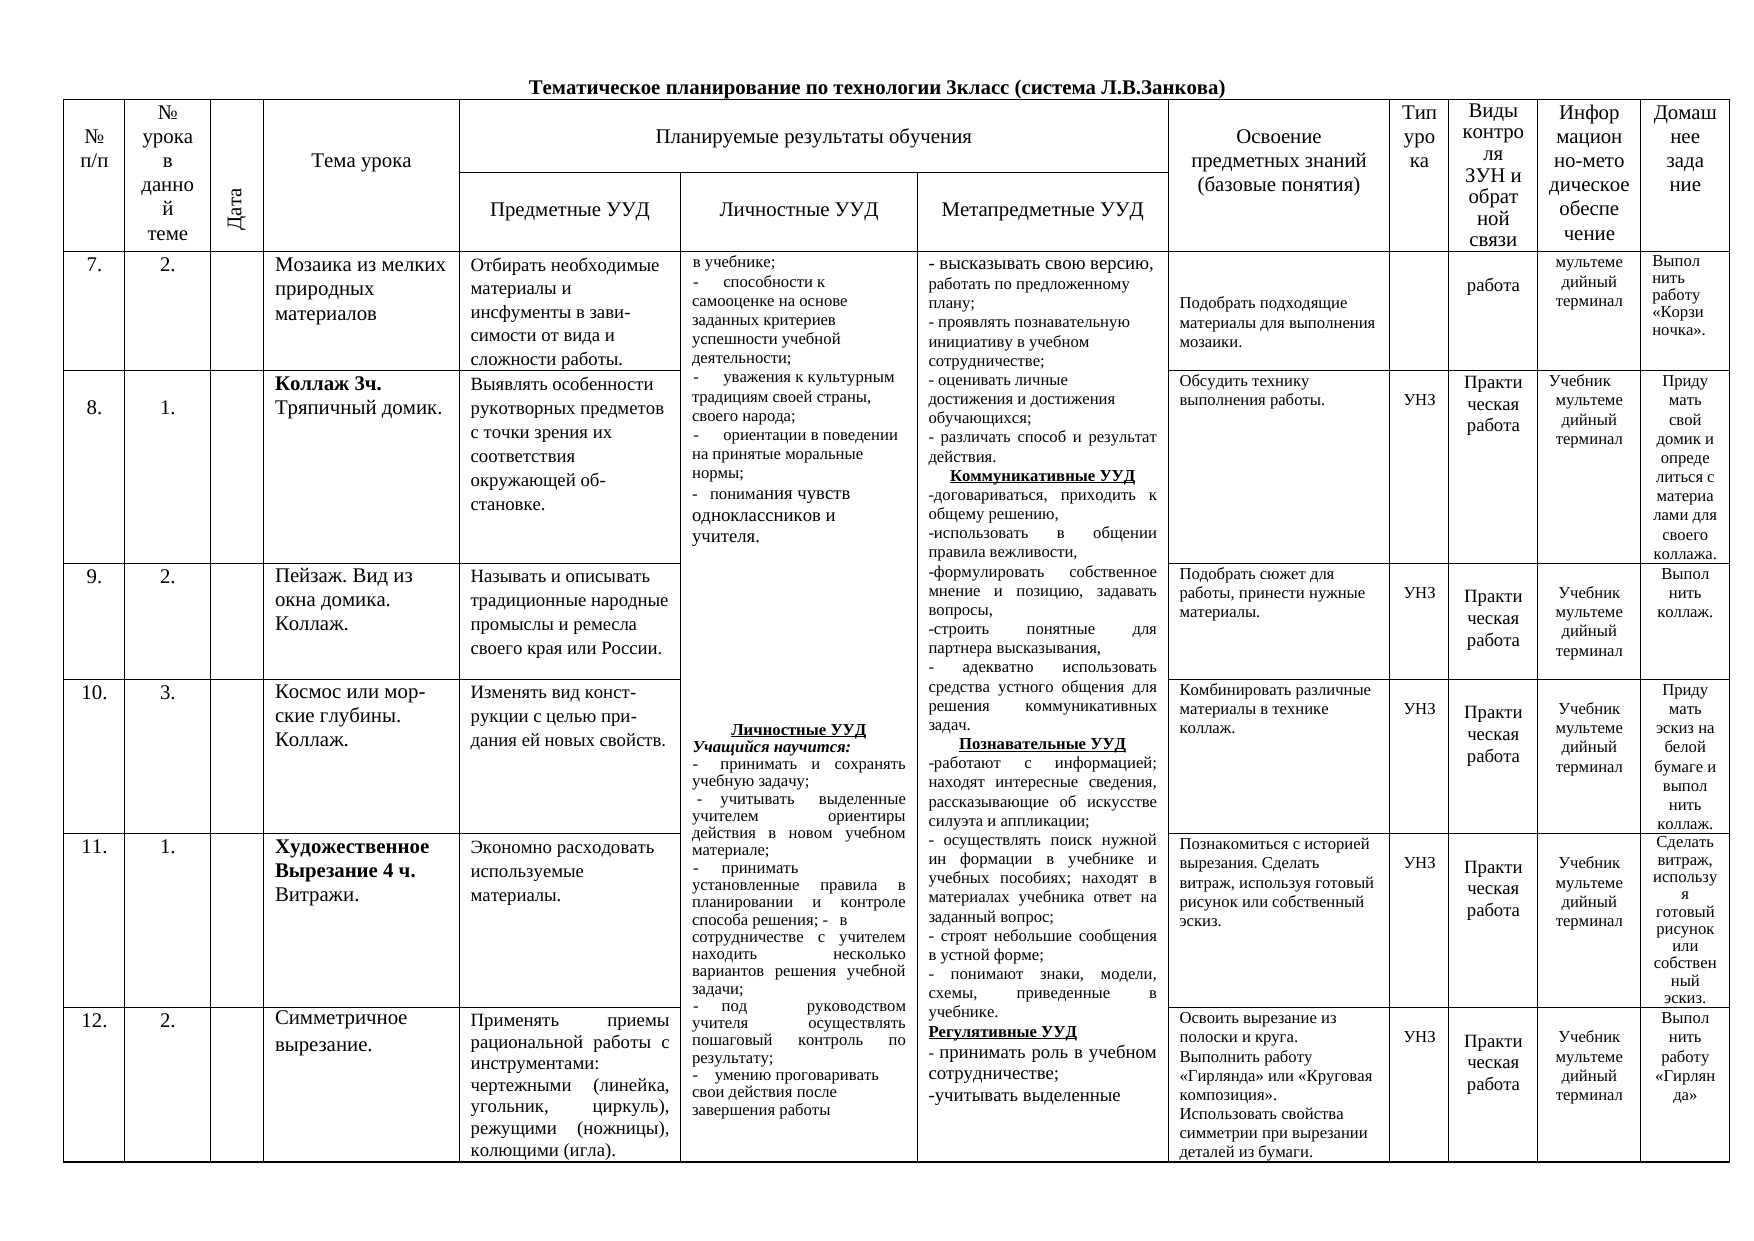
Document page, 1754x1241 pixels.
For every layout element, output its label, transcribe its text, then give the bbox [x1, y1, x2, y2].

table_cell работа [1449, 252, 1537, 370]
table_cell [211, 680, 263, 833]
table_cell Практическая работа [1449, 1008, 1537, 1161]
table_cell [211, 834, 263, 1007]
table_header Домашнее зада ние [1641, 100, 1729, 251]
table_cell Коллаж 3ч. Тряпичный домик. [264, 371, 459, 563]
table_cell Отбирать необходимые материалы и инсфументы в зависимости от вида и сложности работы. [460, 252, 680, 370]
table_header Планируемые результаты обучения [460, 100, 1168, 172]
table_cell Предметные УУД [460, 173, 680, 251]
table_cell Пейзаж. Вид из окна домика. Коллаж. [264, 564, 459, 679]
table_cell Приду мать эскиз на белой бумаге и выпол нить коллаж. [1641, 680, 1729, 833]
table_cell УНЗ [1390, 564, 1448, 679]
table_cell Практическая работа [1449, 564, 1537, 679]
table_header Освоение предметных знаний (базовые понятия) [1169, 100, 1389, 251]
table_cell [211, 371, 263, 563]
table_cell 7. [64, 252, 124, 370]
table_cell Применять приемы рациональной работы с инструментами: чертежными (линейка, угольник, циркуль), режущими (ножницы), колющими (игла). [460, 1008, 680, 1161]
table_cell - высказывать свою версию, работать по предложенному плану; - проявлять познавательную инициативу в учебном сотрудничестве; - оценивать личные достижения и достижения обучающихся; - различать способ и результат действия. Коммуникативные УУД -договариваться, приходить к общему решению, -использовать в общении правила вежливости, -формулировать собственное мнение и позицию, задавать вопросы, -строить понятные для партнера высказывания, - адекватно использовать средства устного общения для решения коммуникативных задач. Познавательные УУД -работают с информацией; находят интересные сведения, рассказывающие об искусстве силуэта и аппликации; - осуществлять поиск нужной ин формации в учебнике и учебных пособиях; находят в материалах учебника ответ на заданный вопрос; - строят небольшие сообщения в устной форме; - понимают знаки, модели, схемы, приведенные в учебнике. Регулятивные УУД - принимать роль в учебном сотрудничестве; -учитывать выделенные [918, 252, 1168, 1161]
table_cell Обсудить технику выполнения работы. [1169, 371, 1389, 563]
table_cell [211, 1008, 263, 1161]
table_cell Личностные УУД [681, 173, 917, 251]
table_cell Комбинировать различные материалы в технике коллаж. [1169, 680, 1389, 833]
table_cell Познакомиться с историей вырезания. Сделать витраж, используя готовый рисунок или собственный эскиз. [1169, 834, 1389, 1007]
table_cell Выпол нить работу «Корзи ночка». [1641, 252, 1729, 370]
table_header Тема урока [264, 100, 459, 251]
table_cell 2. [125, 1008, 210, 1161]
table_cell Выпол нить работу «Гирлянда» [1641, 1008, 1729, 1161]
table_cell [211, 252, 263, 370]
table_cell Учебник мультеме дийный терминал [1538, 1008, 1640, 1161]
table_cell Учебник мультеме дийный терминал [1538, 564, 1640, 679]
table_cell Учебник мультеме дийный терминал [1538, 680, 1640, 833]
table_cell Выявлять особенности рукотворных предметов с точки зрения их соответствия окружающей обстановке. [460, 371, 680, 563]
table_cell Освоить вырезание из полоски и круга. Выполнить работу «Гирлянда» или «Круговая композиция». Использовать свойства симметрии при вырезании деталей из бумаги. [1169, 1008, 1389, 1161]
table_cell 8. [64, 371, 124, 563]
table_cell в учебнике; - способности к самооценке на основе заданных критериев успешности учебной деятельности; - уважения к культурным традициям своей страны, своего народа; - ориентации в поведении на принятые моральные нормы; - понимания чувств одноклассников и учителя. Личностные УУД Учащийся научится: - принимать и сохранять учебную задачу; - учитывать выделенные учителем ориентиры действия в новом учебном материале; - принимать установленные правила в планировании и контроле способа решения; - в сотрудничестве с учителем находить несколько вариантов решения учебной задачи; - под руководством учителя осуществлять пошаговый контроль по результату; - умению проговаривать свои действия после завершения работы [681, 252, 917, 1161]
table_cell 10. [64, 680, 124, 833]
table_cell 1. [125, 371, 210, 563]
table_cell 2. [125, 252, 210, 370]
table_cell 1. [125, 834, 210, 1007]
table_cell 2. [125, 564, 210, 679]
table_cell Выпол нить коллаж. [1641, 564, 1729, 679]
table_cell [211, 564, 263, 679]
table_cell УНЗ [1390, 371, 1448, 563]
table_cell Симметричное вырезание. [264, 1008, 459, 1161]
table_cell мультеме дийный терминал [1538, 252, 1640, 370]
table_header Дата [211, 100, 263, 251]
table_cell Сделать витраж, используя готовый рисунок или собственный эскиз. [1641, 834, 1729, 1007]
table_cell Художественное Вырезание 4 ч. Витражи. [264, 834, 459, 1007]
table_header № п/п [64, 100, 124, 251]
table_cell [1390, 252, 1448, 370]
table_cell Подобрать сюжет для работы, принести нужные материалы. [1169, 564, 1389, 679]
table_cell Мозаика из мелких природных материалов [264, 252, 459, 370]
table_cell Учебник мультеме дийный терминал [1538, 371, 1640, 563]
table_cell 9. [64, 564, 124, 679]
table_cell Практическая работа [1449, 371, 1537, 563]
text Тематическое планирование по технологии 3класс (система Л.В.Занкова) [75, 75, 1679, 99]
table_header Инфор мацион но-мето дическое обеспе чение [1538, 100, 1640, 251]
table_cell Приду мать свой домик и опреде литься с материа лами для своего коллажа. [1641, 371, 1729, 563]
table_cell 3. [125, 680, 210, 833]
table_cell 12. [64, 1008, 124, 1161]
table_cell Космос или морские глубины. Коллаж. [264, 680, 459, 833]
table_cell Практическая работа [1449, 834, 1537, 1007]
table_cell 11. [64, 834, 124, 1007]
table_cell Называть и описывать традиционные народные промыслы и ремесла своего края или России. [460, 564, 680, 679]
table_header Тип урока [1390, 100, 1448, 251]
table_cell Метапредметные УУД [918, 173, 1168, 251]
table_header Виды контро ля ЗУН и обрат ной связи [1449, 100, 1537, 251]
table_cell Практическая работа [1449, 680, 1537, 833]
table_cell Изменять вид конструкции с целью придания ей новых свойств. [460, 680, 680, 833]
table_cell Экономно расходовать используемые материалы. [460, 834, 680, 1007]
table_header № урока в данной теме [125, 100, 210, 251]
table_cell Подобрать подходящие материалы для выполнения мозаики. [1169, 252, 1389, 370]
table_cell Учебник мультеме дийный терминал [1538, 834, 1640, 1007]
table_cell УНЗ [1390, 1008, 1448, 1161]
table_cell УНЗ [1390, 834, 1448, 1007]
table_cell УНЗ [1390, 680, 1448, 833]
